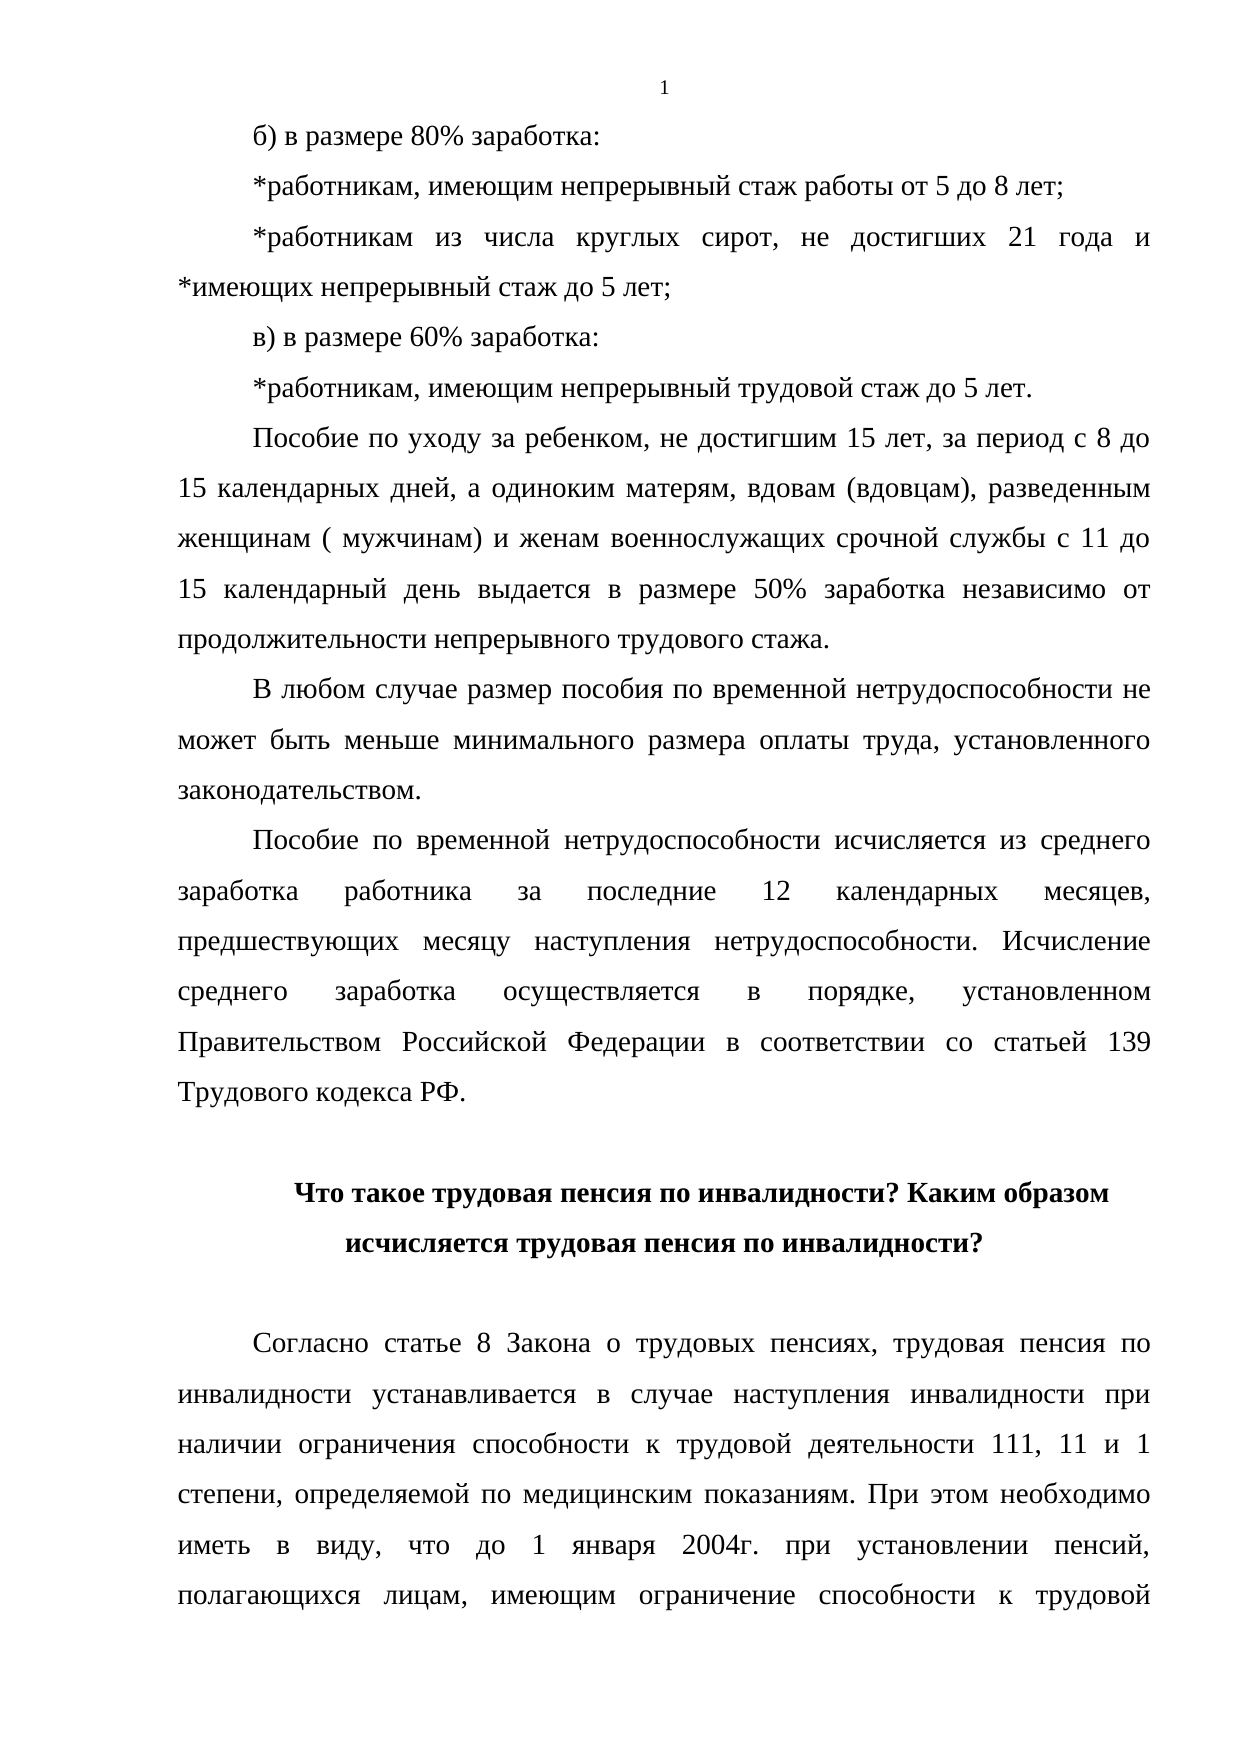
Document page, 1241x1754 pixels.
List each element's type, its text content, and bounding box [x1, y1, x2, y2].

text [177, 1326, 1152, 1611]
text Что такое трудовая пенсия по инвалидности? Каким образом исчисляется трудовая пенсия по инвалидности? [177, 1175, 1152, 1258]
text *работникам, имеющим непрерывный стаж работы от 5 до 8 лет; [177, 168, 1152, 202]
text б) в размере 80% заработка: [177, 118, 1152, 152]
text Пособие по временной нетрудоспособности исчисляется из среднего заработка работника за последние 12 календарных месяцев, предшествующих месяцу наступления нетрудоспособности. Исчисление среднего заработка осуществляется в порядке, установленном Правительством Российской Федерации в соответствии со статьей 139 Трудового кодекса РФ. [177, 822, 1152, 1108]
text *работникам из числа круглых сирот, не достигших 21 года и *имеющих непрерывный стаж до 5 лет; [177, 219, 1152, 303]
text *работникам, имеющим непрерывный трудовой стаж до 5 лет. [177, 370, 1152, 403]
text Пособие по уходу за ребенком, не достигшим 15 лет, за период с 8 до 15 календарных дней, а одиноким матерям, вдовам (вдовцам), разведенным женщинам ( мужчинам) и женам военнослужащих срочной службы с 11 до 15 календарный день выдается в размере 50% заработка независимо от продолжительности непрерывного трудового стажа. [177, 420, 1152, 655]
text В любом случае размер пособия по временной нетрудоспособности не может быть меньше минимального размера оплаты труда, установленного законодательством. [177, 672, 1152, 806]
text в) в размере 60% заработка: [177, 319, 1152, 353]
